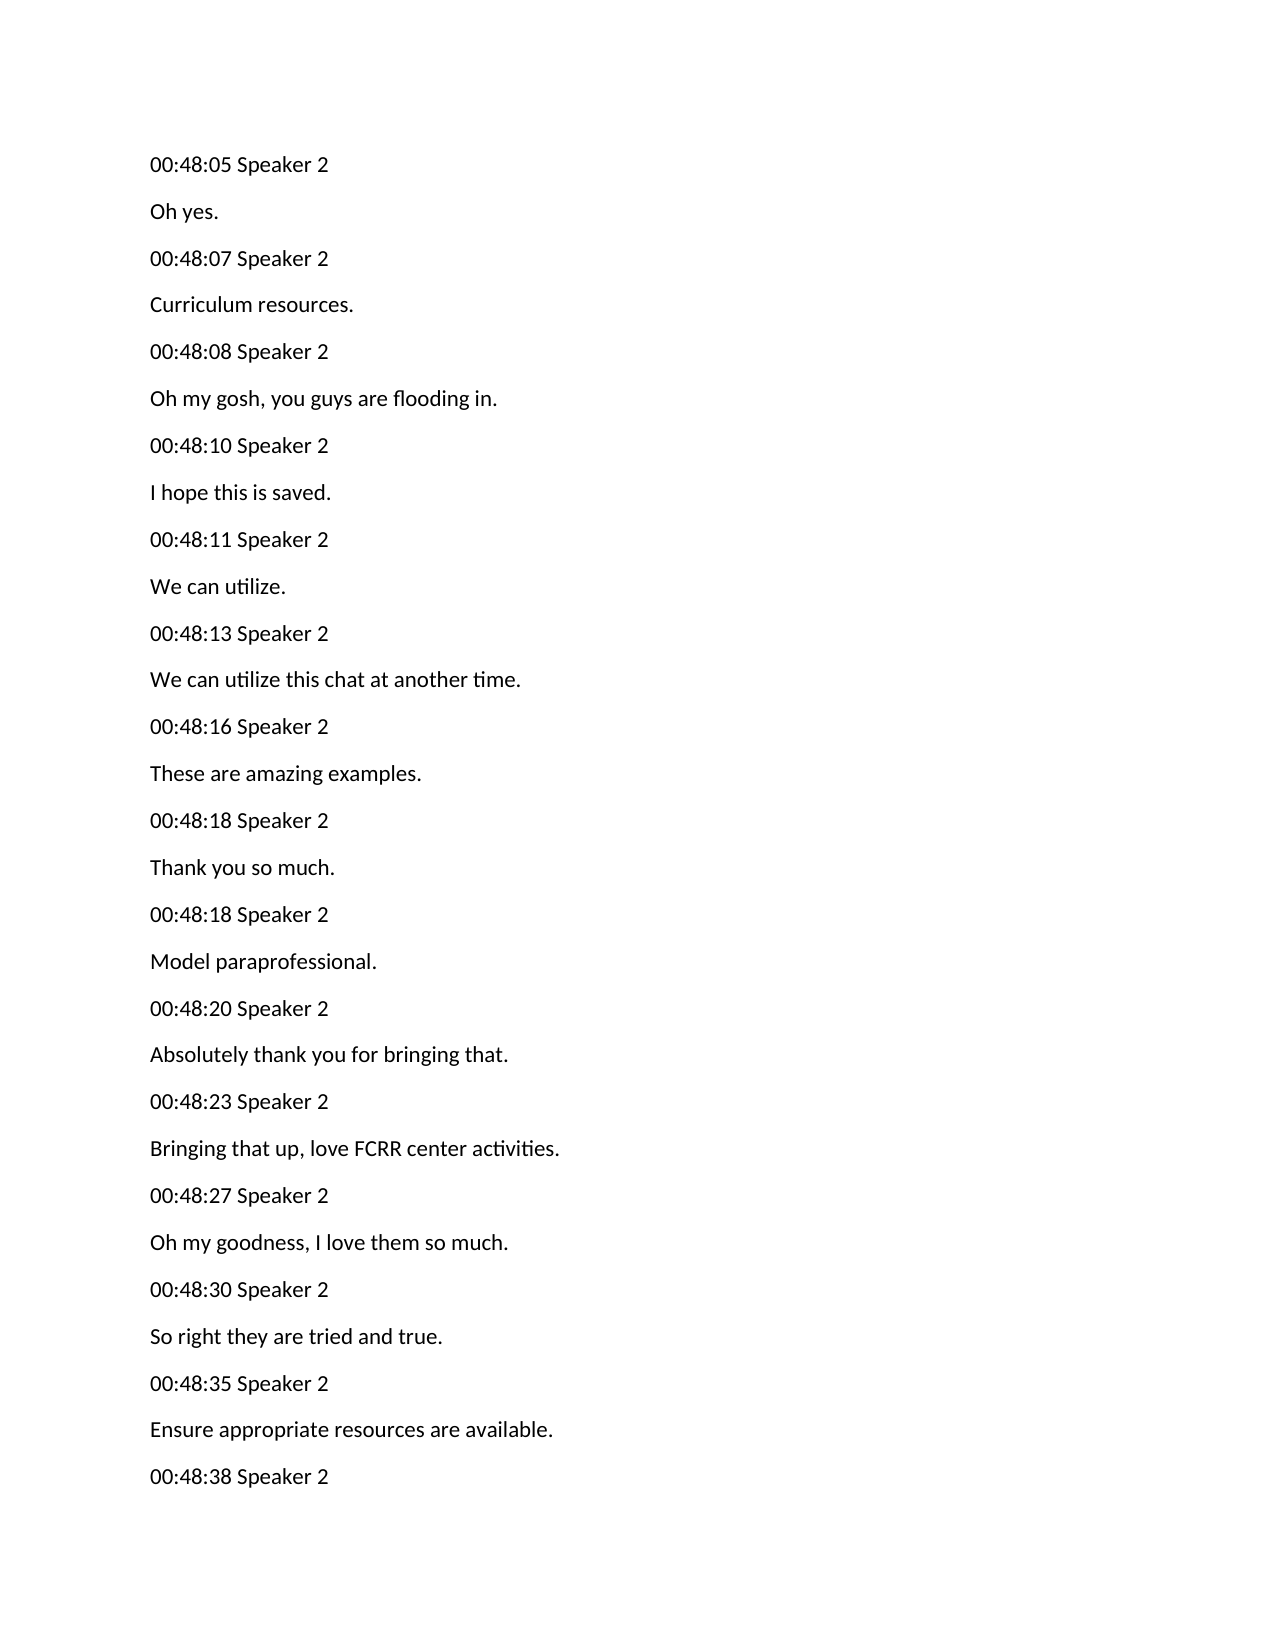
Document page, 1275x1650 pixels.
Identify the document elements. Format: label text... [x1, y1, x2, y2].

text We can utilize. [150, 572, 1125, 600]
text 00:48:35 Speaker 2 [150, 1369, 1125, 1397]
text 00:48:18 Speaker 2 [150, 900, 1125, 928]
text 00:48:10 Speaker 2 [150, 431, 1125, 459]
text 00:48:23 Speaker 2 [150, 1087, 1125, 1116]
text 00:48:18 Speaker 2 [150, 806, 1125, 834]
text We can utilize this chat at another time. [150, 666, 1125, 694]
text 00:48:27 Speaker 2 [150, 1181, 1125, 1209]
text 00:48:30 Speaker 2 [150, 1275, 1125, 1303]
text Thank you so much. [150, 853, 1125, 881]
text 00:48:16 Speaker 2 [150, 712, 1125, 741]
text 00:48:05 Speaker 2 [150, 150, 1125, 178]
text Curriculum resources. [150, 291, 1125, 319]
text I hope this is saved. [150, 478, 1125, 506]
text 00:48:38 Speaker 2 [150, 1462, 1125, 1491]
text Ensure appropriate resources are available. [150, 1416, 1125, 1444]
text Oh yes. [150, 197, 1125, 225]
text 00:48:07 Speaker 2 [150, 244, 1125, 272]
text So right they are tried and true. [150, 1322, 1125, 1350]
text 00:48:13 Speaker 2 [150, 619, 1125, 647]
text Model paraprofessional. [150, 947, 1125, 975]
text 00:48:08 Speaker 2 [150, 337, 1125, 366]
text 00:48:20 Speaker 2 [150, 994, 1125, 1022]
text Oh my goodness, I love them so much. [150, 1228, 1125, 1256]
text Oh my gosh, you guys are flooding in. [150, 384, 1125, 412]
text These are amazing examples. [150, 759, 1125, 787]
text Bringing that up, love FCRR center activities. [150, 1134, 1125, 1162]
text 00:48:11 Speaker 2 [150, 525, 1125, 553]
text Absolutely thank you for bringing that. [150, 1041, 1125, 1069]
